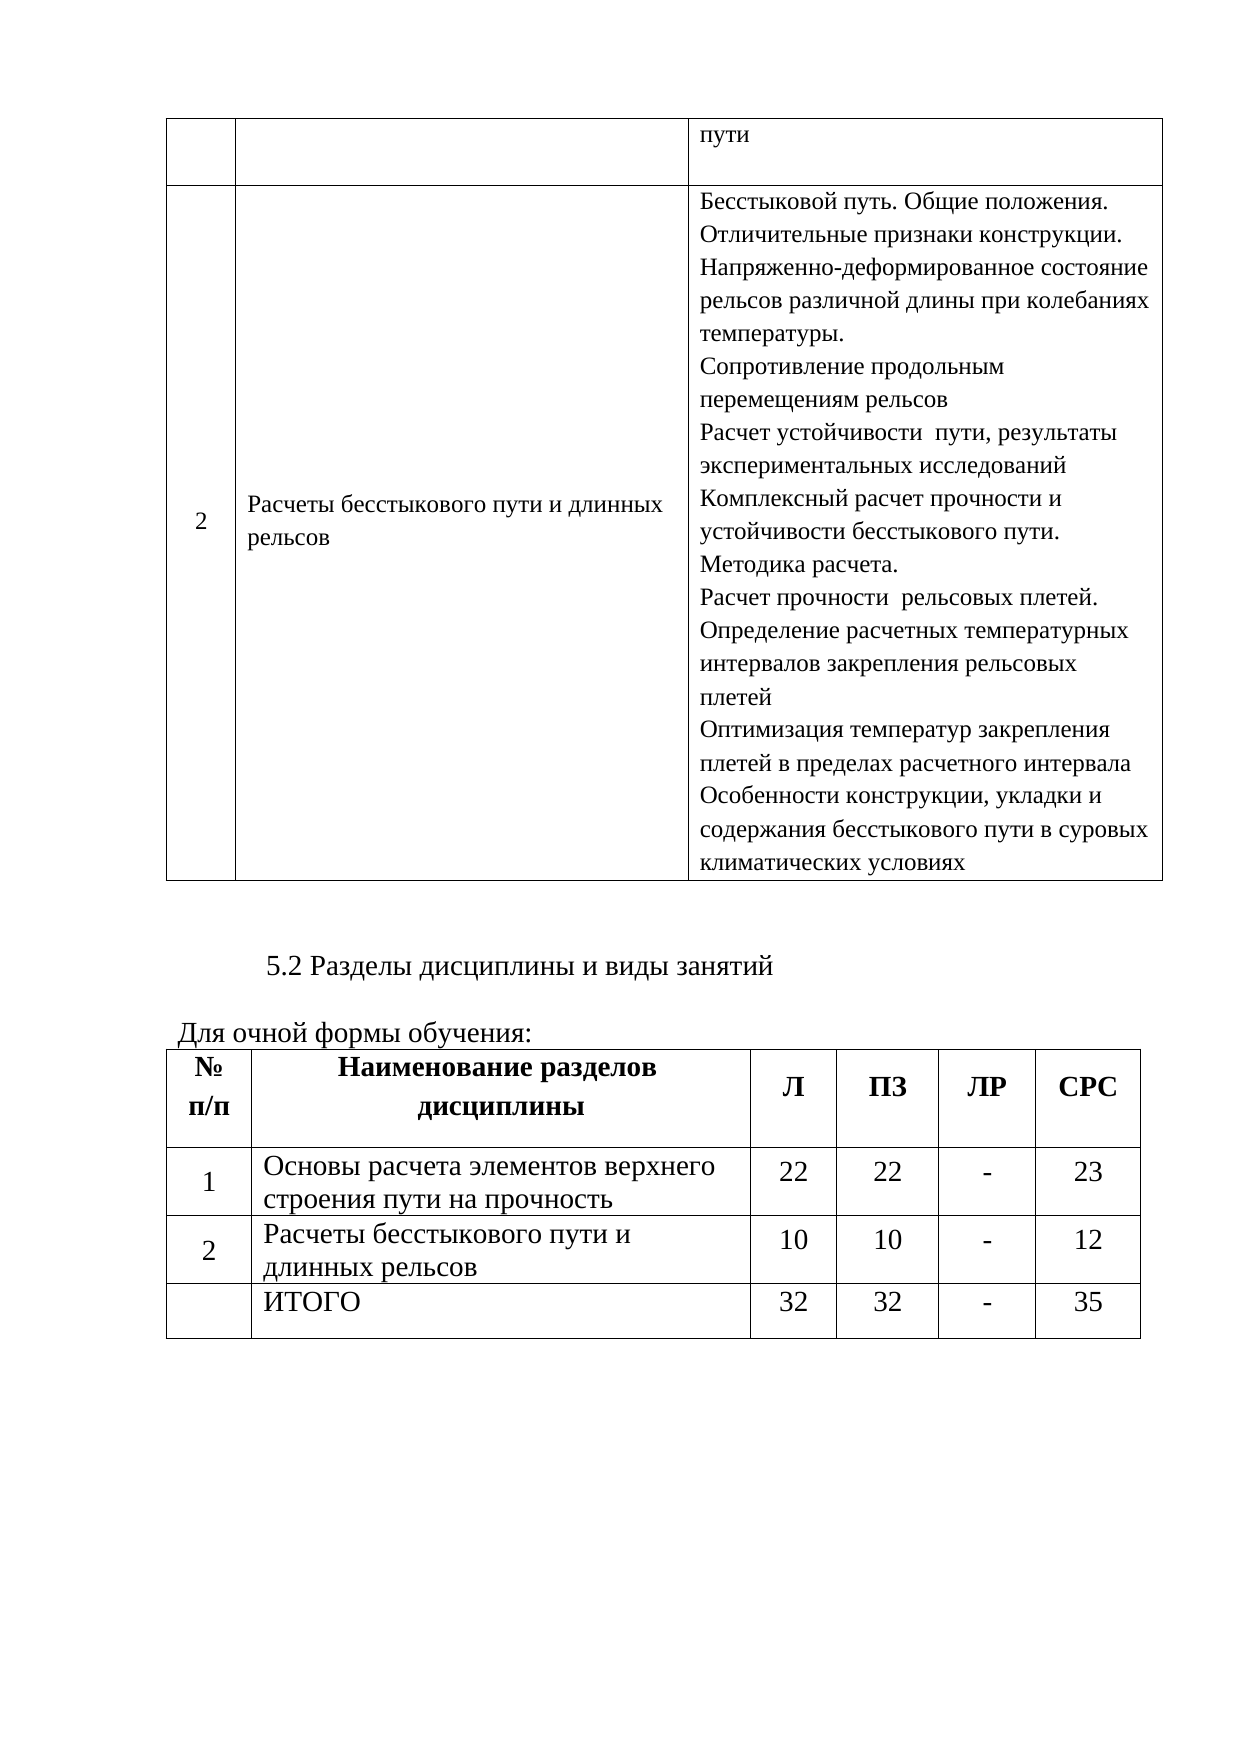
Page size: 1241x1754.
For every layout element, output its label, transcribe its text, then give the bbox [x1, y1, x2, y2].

table_cell 10 [751, 1216, 836, 1283]
table_cell ИТОГО [252, 1284, 750, 1338]
table_cell - [939, 1148, 1035, 1215]
table_header ПЗ [837, 1050, 938, 1147]
table_cell 2 [167, 186, 235, 880]
table_header Наименование разделов дисциплины [252, 1050, 750, 1147]
table_cell 32 [751, 1284, 836, 1338]
table_header Л [751, 1050, 836, 1147]
table_cell 23 [1036, 1148, 1140, 1215]
table_cell 10 [837, 1216, 938, 1283]
table_cell - [939, 1284, 1035, 1338]
table_cell 1 [167, 1148, 251, 1215]
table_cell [252, 1216, 750, 1283]
table_cell 12 [1036, 1216, 1140, 1283]
table_header ЛР [939, 1050, 1035, 1147]
table_cell 22 [751, 1148, 836, 1215]
table_cell Бесстыковой путь. Общие положения. Отличительные признаки конструкции. Напряженно-деформированное состояние рельсов различной длины при колебаниях температуры. Сопротивление продольным перемещениям рельсов Расчет устойчивости пути, результаты экспериментальных исследований Комплексный расчет прочности и устойчивости бесстыкового пути. Методика расчета. Расчет прочности рельсовых плетей. Определение расчетных температурных интервалов закрепления рельсовых плетей Оптимизация температур закрепления плетей в пределах расчетного интервала Особенности конструкции, укладки и содержания бесстыкового пути в суровых климатических условиях [689, 186, 1162, 880]
table_cell 22 [837, 1148, 938, 1215]
table_cell [167, 1284, 251, 1338]
table_cell Основы расчета элементов верхнего строения пути на прочность [252, 1148, 750, 1215]
table_cell 1 [167, 119, 235, 185]
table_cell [236, 119, 688, 185]
table_cell 35 [1036, 1284, 1140, 1338]
table_cell 2 [167, 1216, 251, 1283]
table_cell Расчеты бесстыкового пути и длинных рельсов [236, 186, 688, 880]
table_header № п/п [167, 1050, 251, 1147]
table_cell - [939, 1216, 1035, 1283]
text 5.2 Разделы дисциплины и виды занятий [177, 948, 1152, 981]
table_header СРС [1036, 1050, 1140, 1147]
list Для очной формы обучения: [177, 1015, 1152, 1048]
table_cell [689, 119, 1162, 185]
table_cell 32 [837, 1284, 938, 1338]
